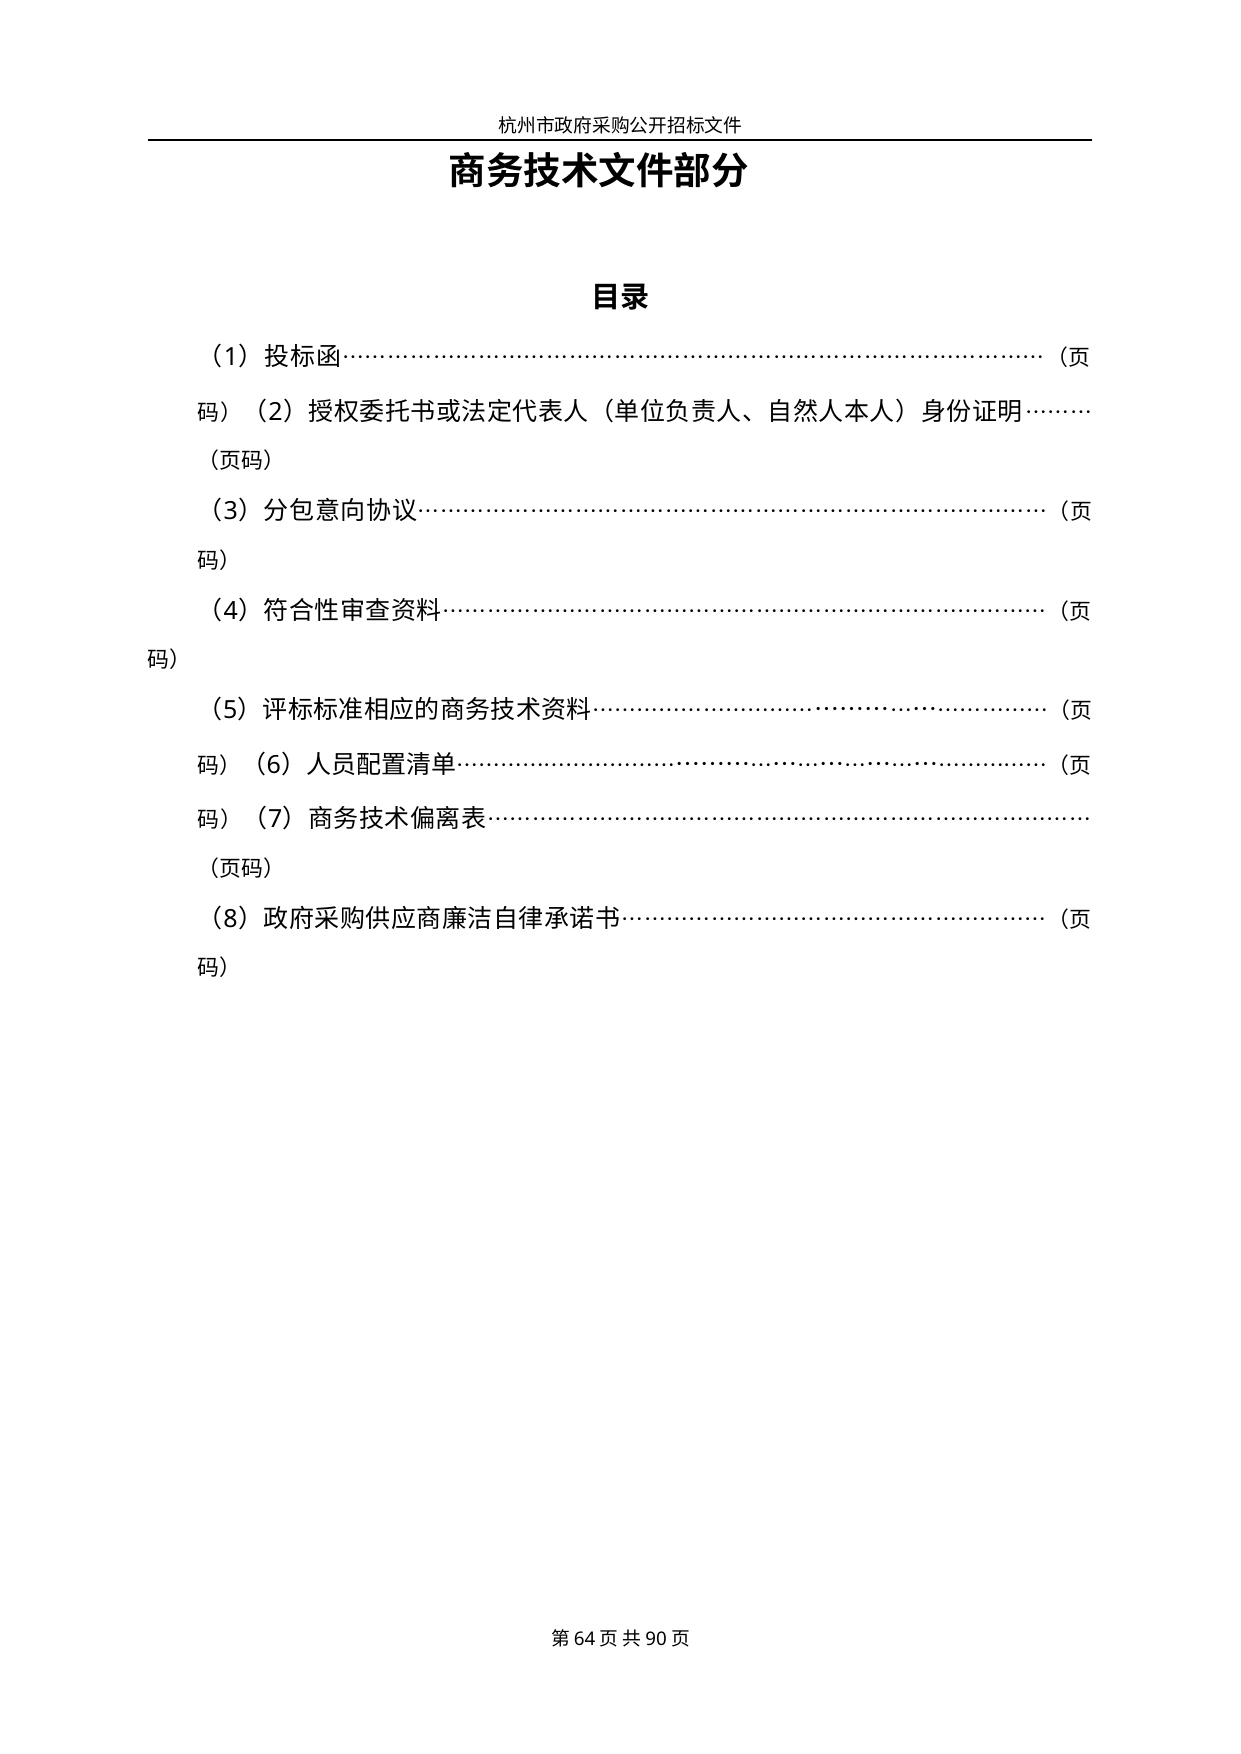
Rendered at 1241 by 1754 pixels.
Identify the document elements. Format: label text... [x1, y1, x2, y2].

text （4）符合性审查资料………………………………………………………………………（页码） [148, 590, 1092, 674]
text （8）政府采购供应商廉洁自律承诺书…………………………………………………（页码） [198, 898, 1092, 982]
text （3）分包意向协议…………………………………………………………………………（页码） [198, 491, 1092, 574]
text 商务技术文件部分 [148, 141, 1049, 195]
text （1）投标函…………………………………………………………………………………（页码）（2）授权委托书或法定代表人（单位负责人、自然人本人）身份证明………（页码） [198, 337, 1092, 475]
text （5）评标标准相应的商务技术资料……………………………………………………（页码）（6）人员配置清单……………………………………………………………………（页码）（7）商务技术偏离表………………………………………………………………………（页码） [198, 690, 1092, 882]
text 目录 [148, 273, 1092, 316]
